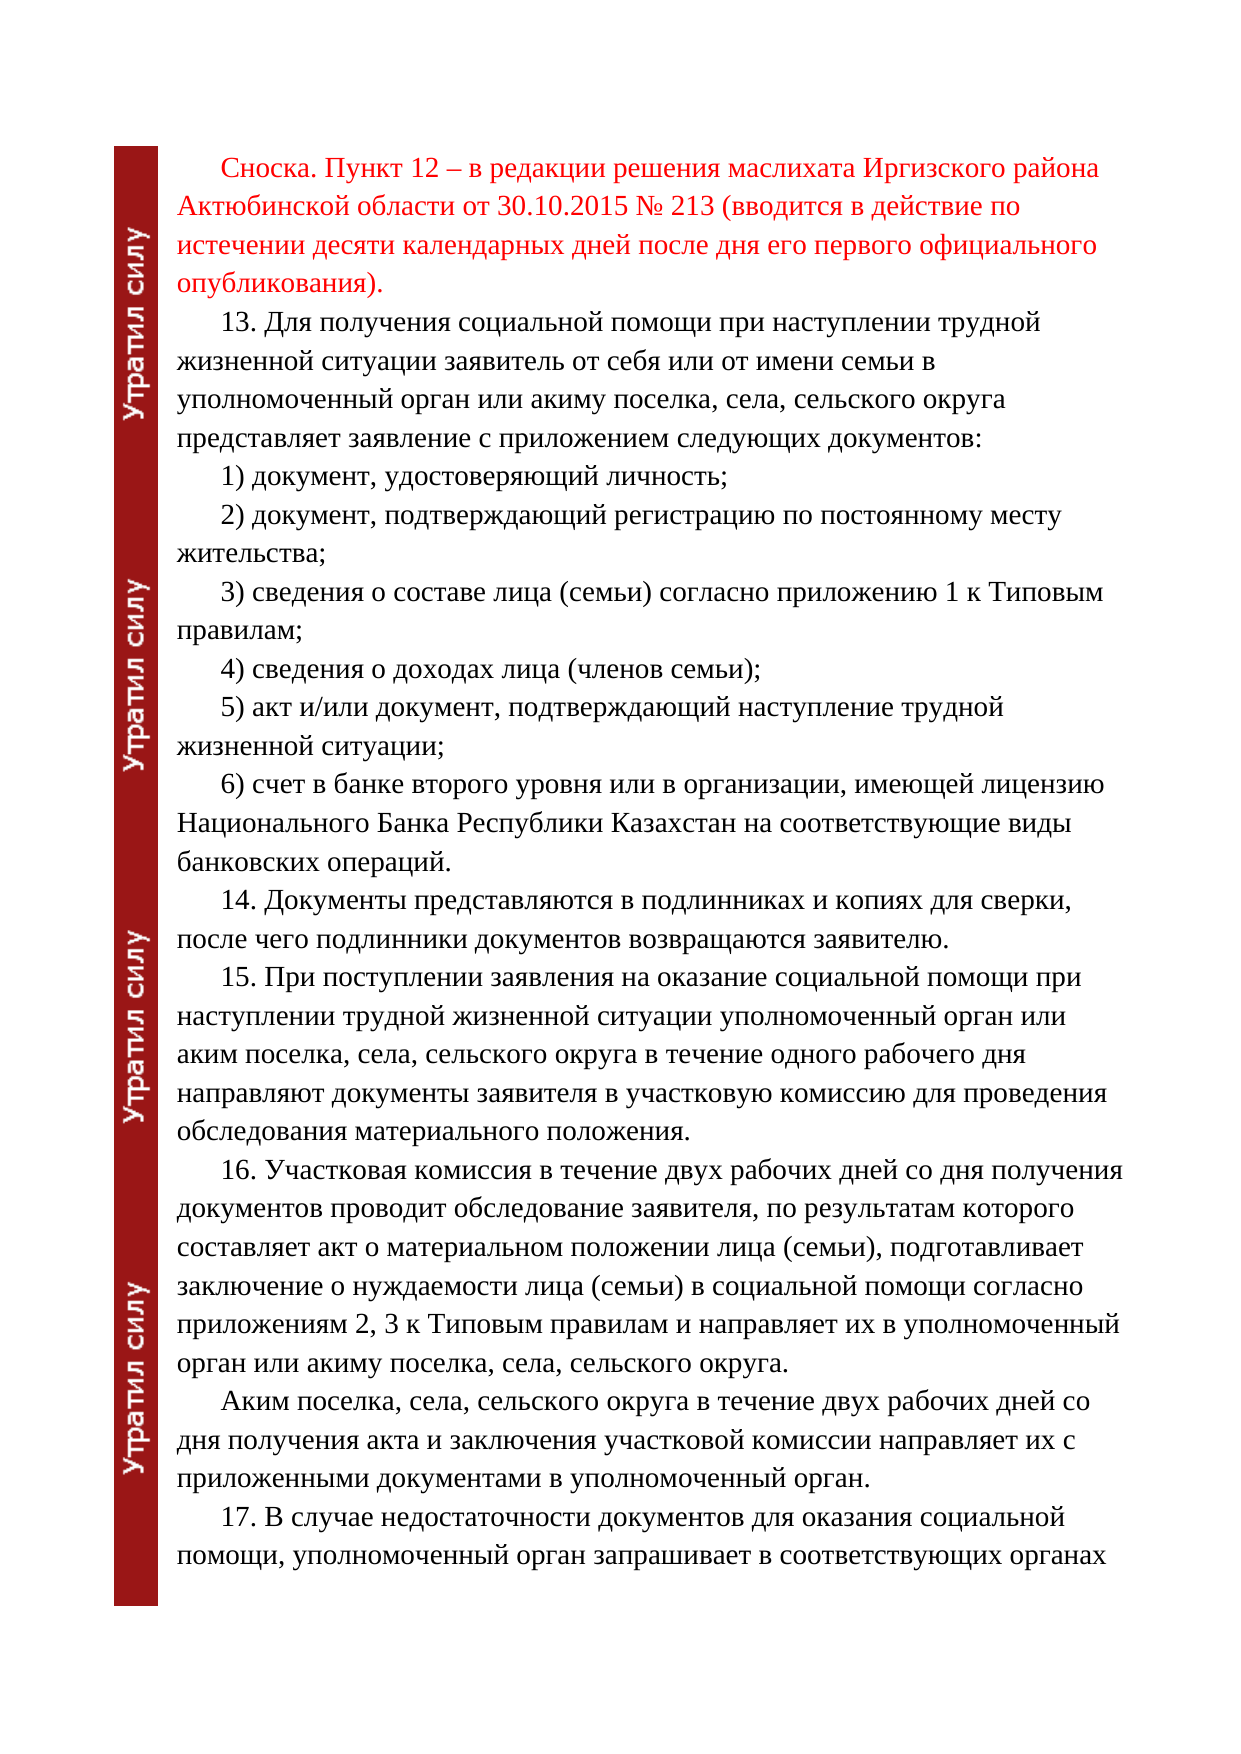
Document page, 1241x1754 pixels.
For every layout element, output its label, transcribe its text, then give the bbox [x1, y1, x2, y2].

picture [114, 146, 158, 150]
picture [114, 1571, 158, 1606]
